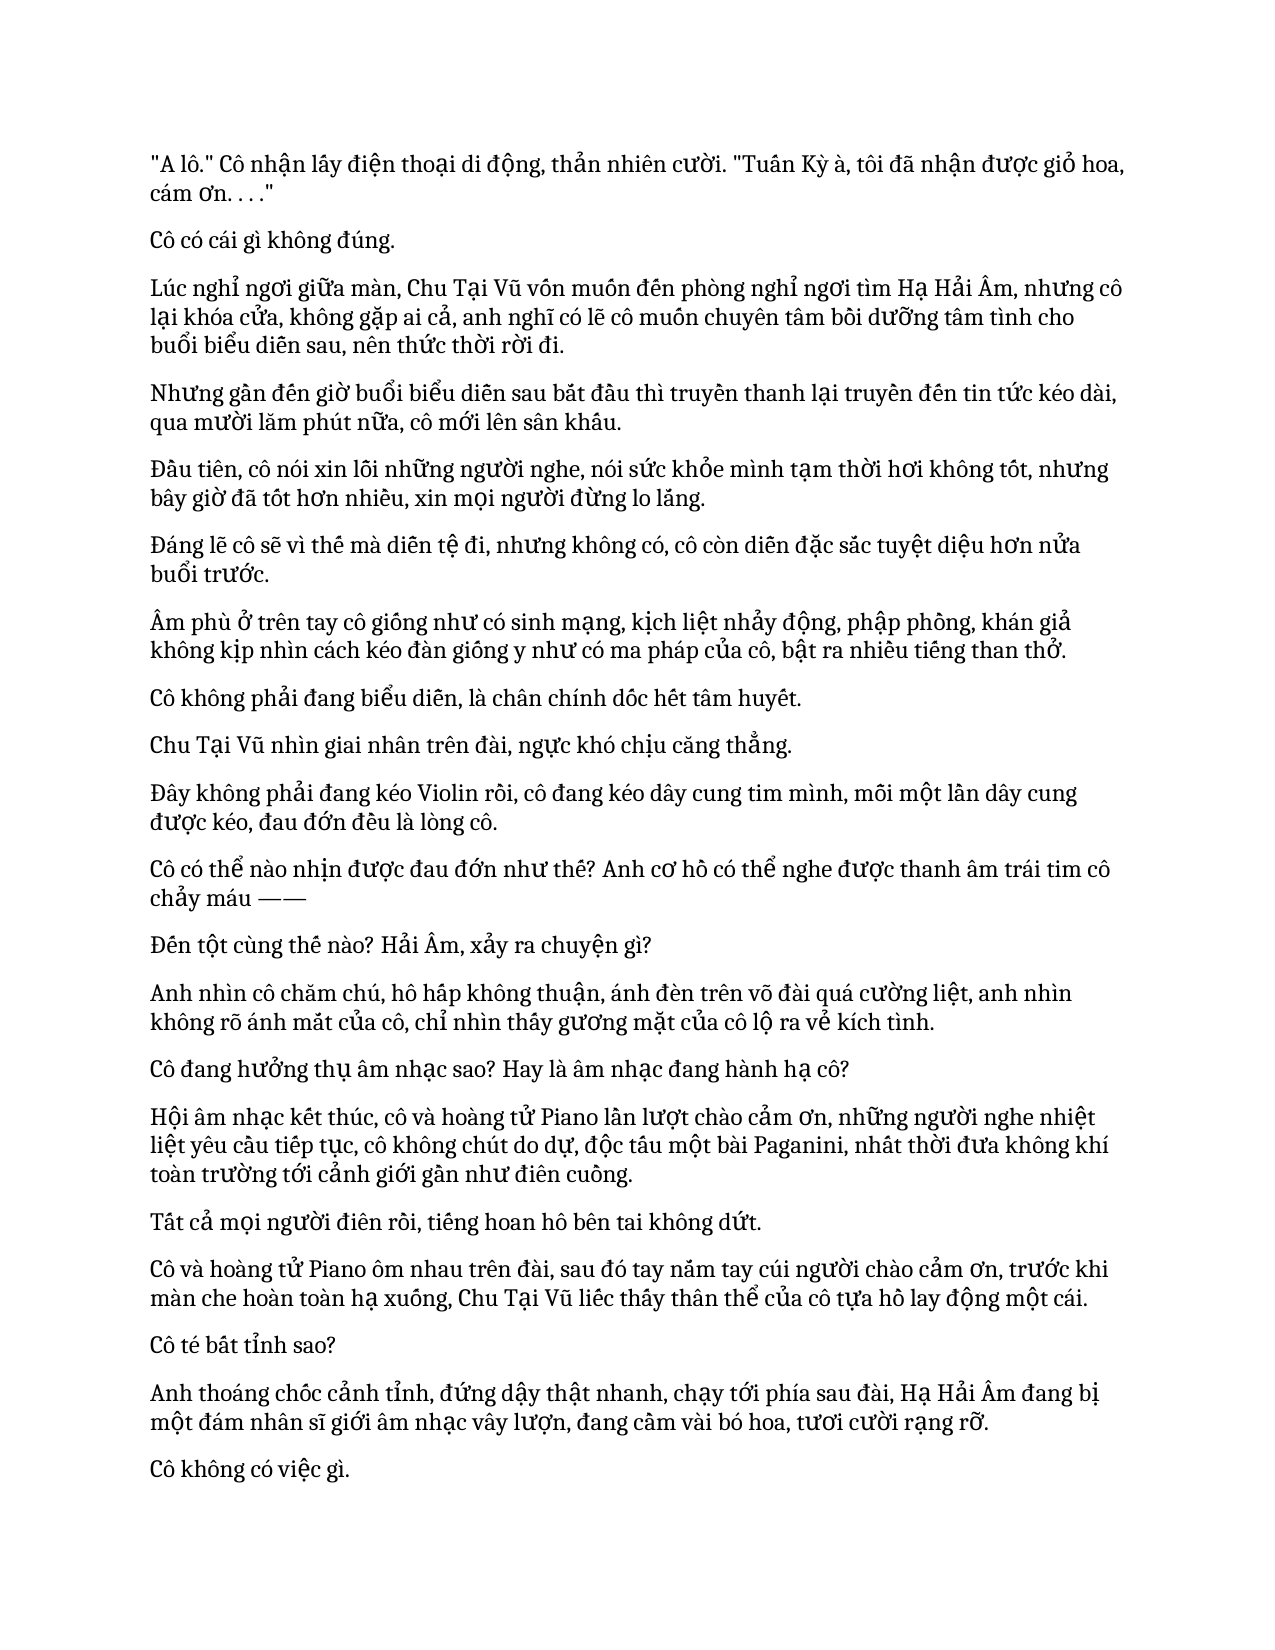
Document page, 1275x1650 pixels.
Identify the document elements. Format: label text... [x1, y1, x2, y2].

text Cô và hoàng tử Piano ôm nhau trên đài, sau đó tay nắm tay cúi người chào cảm ơn, trước khi màn che hoàn toàn hạ xuống, Chu Tại Vũ liếc thấy thân thể của cô tựa hồ lay động một cái. [150, 1255, 1125, 1312]
text Tất cả mọi người điên rồi, tiếng hoan hô bên tai không dứt. [150, 1207, 1125, 1236]
text Cô có cái gì không đúng. [150, 226, 1125, 255]
text Nhưng gần đến giờ buổi biểu diễn sau bắt đầu thì truyền thanh lại truyền đến tin tức kéo dài, qua mười lăm phút nữa, cô mới lên sân khấu. [150, 379, 1125, 436]
text Đáng lẽ cô sẽ vì thế mà diễn tệ đi, nhưng không có, cô còn diễn đặc sắc tuyệt diệu hơn nửa buổi trước. [150, 531, 1125, 589]
text Anh nhìn cô chăm chú, hô hấp không thuận, ánh đèn trên võ đài quá cường liệt, anh nhìn không rõ ánh mắt của cô, chỉ nhìn thấy gương mặt của cô lộ ra vẻ kích tình. [150, 979, 1125, 1036]
text Cô té bất tỉnh sao? [150, 1331, 1125, 1360]
text Chu Tại Vũ nhìn giai nhân trên đài, ngực khó chịu căng thẳng. [150, 731, 1125, 760]
text Cô đang hưởng thụ âm nhạc sao? Hay là âm nhạc đang hành hạ cô? [150, 1055, 1125, 1084]
text Âm phù ở trên tay cô giống như có sinh mạng, kịch liệt nhảy động, phập phồng, khán giả không kịp nhìn cách kéo đàn giống y như có ma pháp của cô, bật ra nhiều tiếng than thở. [150, 607, 1125, 665]
text Anh thoáng chốc cảnh tỉnh, đứng dậy thật nhanh, chạy tới phía sau đài, Hạ Hải Âm đang bị một đám nhân sĩ giới âm nhạc vây lượn, đang cầm vài bó hoa, tươi cười rạng rỡ. [150, 1379, 1125, 1436]
text Cô không phải đang biểu diễn, là chân chính dốc hết tâm huyết. [150, 684, 1125, 712]
text Đây không phải đang kéo Violin rồi, cô đang kéo dây cung tim mình, mỗi một lần dây cung được kéo, đau đớn đều là lòng cô. [150, 779, 1125, 836]
text "A lô." Cô nhận lấy điện thoại di động, thản nhiên cười. "Tuấn Kỳ à, tôi đã nhận được giỏ hoa, cám ơn. . . ." [150, 150, 1125, 207]
text Cô có thể nào nhịn được đau đớn như thế? Anh cơ hồ có thể nghe được thanh âm trái tim cô chảy máu —— [150, 855, 1125, 912]
text Đầu tiên, cô nói xin lỗi những người nghe, nói sức khỏe mình tạm thời hơi không tốt, nhưng bây giờ đã tốt hơn nhiều, xin mọi người đừng lo lắng. [150, 455, 1125, 512]
text Lúc nghỉ ngơi giữa màn, Chu Tại Vũ vốn muốn đến phòng nghỉ ngơi tìm Hạ Hải Âm, nhưng cô lại khóa cửa, không gặp ai cả, anh nghĩ có lẽ cô muốn chuyên tâm bồi dưỡng tâm tình cho buổi biểu diễn sau, nên thức thời rời đi. [150, 274, 1125, 360]
text Hội âm nhạc kết thúc, cô và hoàng tử Piano lần lượt chào cảm ơn, những người nghe nhiệt liệt yêu cầu tiếp tục, cô không chút do dự, độc tấu một bài Paganini, nhất thời đưa không khí toàn trường tới cảnh giới gần như điên cuồng. [150, 1102, 1125, 1189]
text Đến tột cùng thế nào? Hải Âm, xảy ra chuyện gì? [150, 931, 1125, 960]
text Cô không có việc gì. [150, 1455, 1125, 1484]
